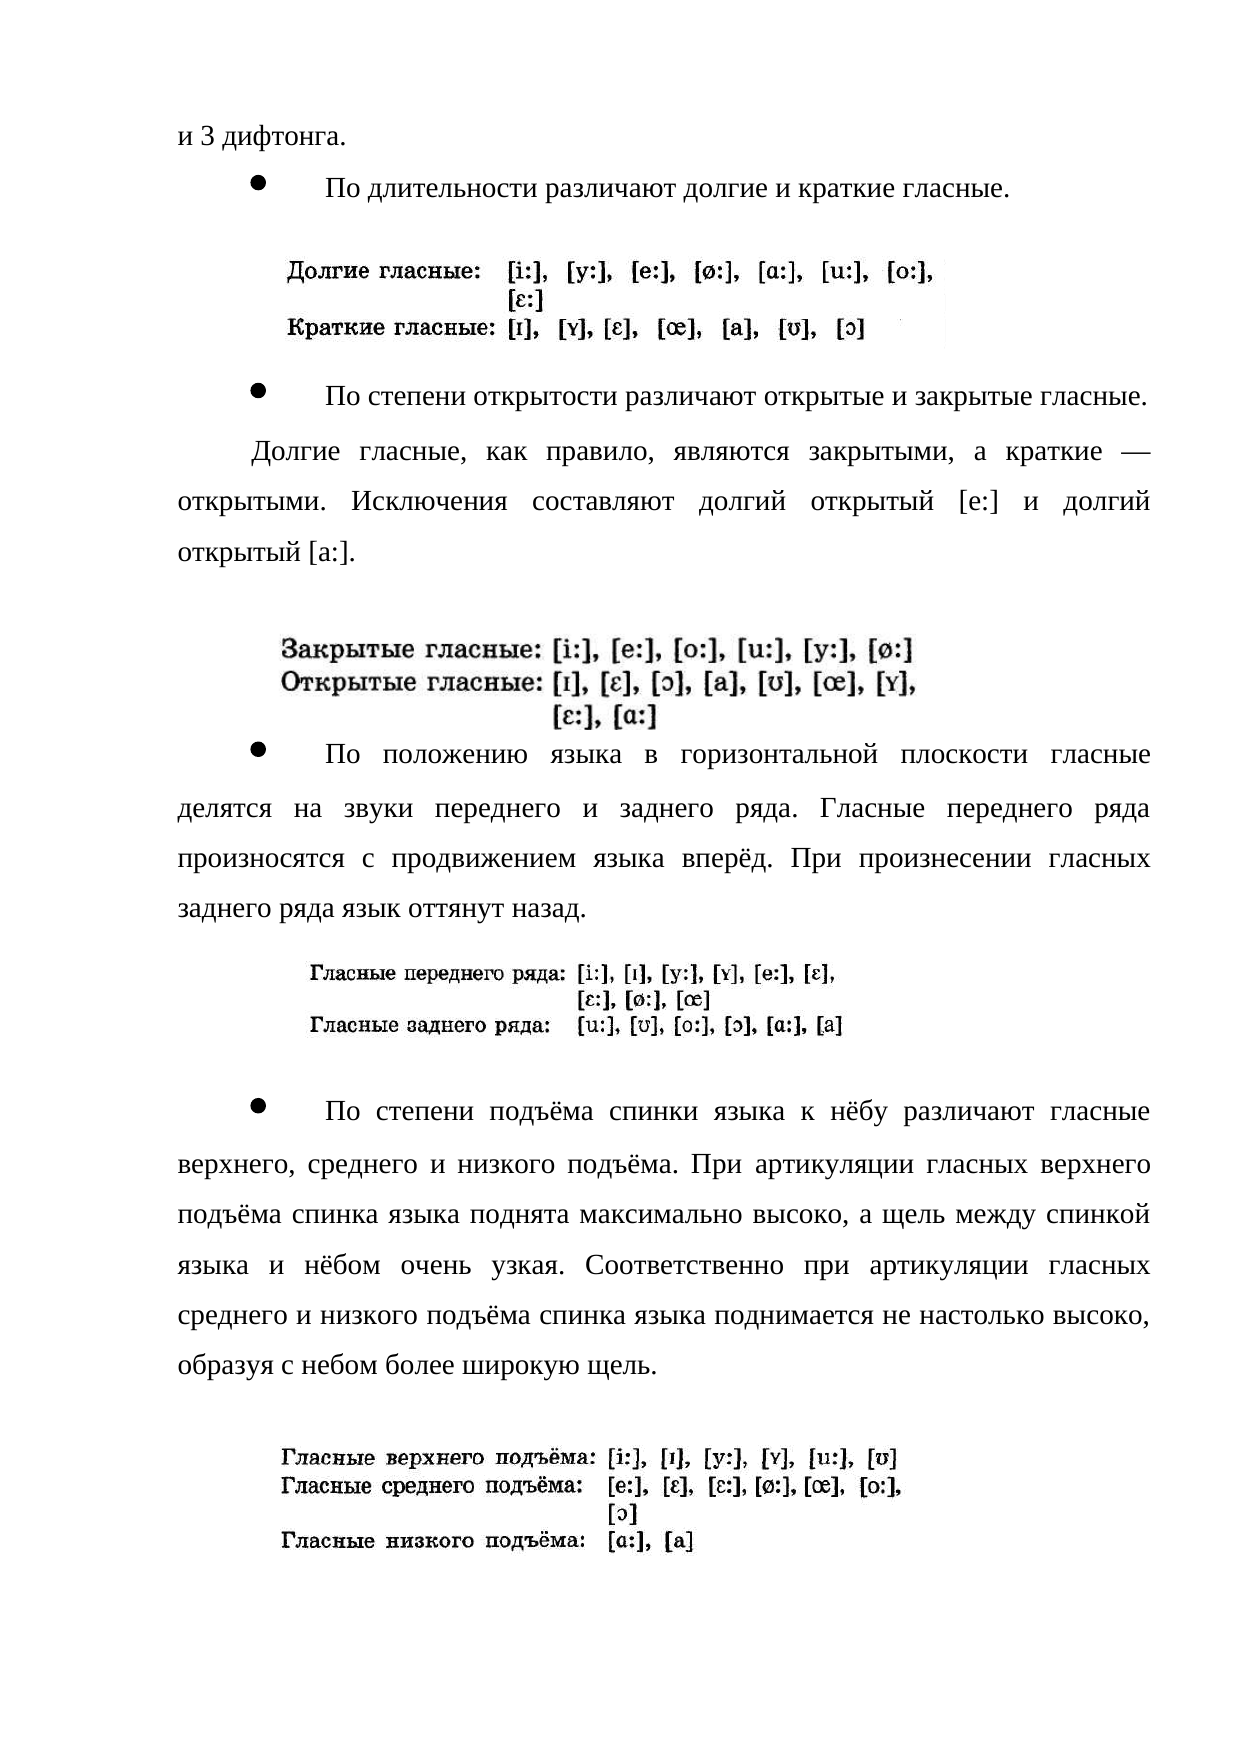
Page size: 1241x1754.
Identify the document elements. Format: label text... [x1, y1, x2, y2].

list По длительности различают долгие и краткие гласные. [177, 168, 1152, 206]
picture [270, 250, 946, 354]
list По степени подъёма спинки языка к нёбу различают гласные верхнего, среднего и низкого подъёма. При артикуляции гласных верхнего подъёма спинка языка поднята максимально высоко, а щель между спинкой языка и нёбом очень узкая. Соответственно при артикуляции гласных среднего и низкого подъёма спинка языка поднимается не настолько высоко, образуя с небом более широкую щель. [177, 1092, 1152, 1381]
picture [289, 955, 853, 1048]
list По положению языка в горизонтальной плоскости гласные делятся на звуки переднего и заднего ряда. Гласные переднего ряда произносятся с продвижением языка вперёд. При произнесении гласных заднего ряда язык оттянут назад. [177, 735, 1152, 924]
text Долгие гласные, как правило, являются закрытыми, а краткие — открытыми. Исключения составляют долгий открытый [е:] и долгий открытый [а:]. [177, 433, 1152, 567]
picture [270, 615, 928, 740]
picture [270, 1433, 909, 1556]
list По степени открытости различают открытые и закрытые гласные. [177, 376, 1152, 414]
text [177, 118, 1152, 152]
